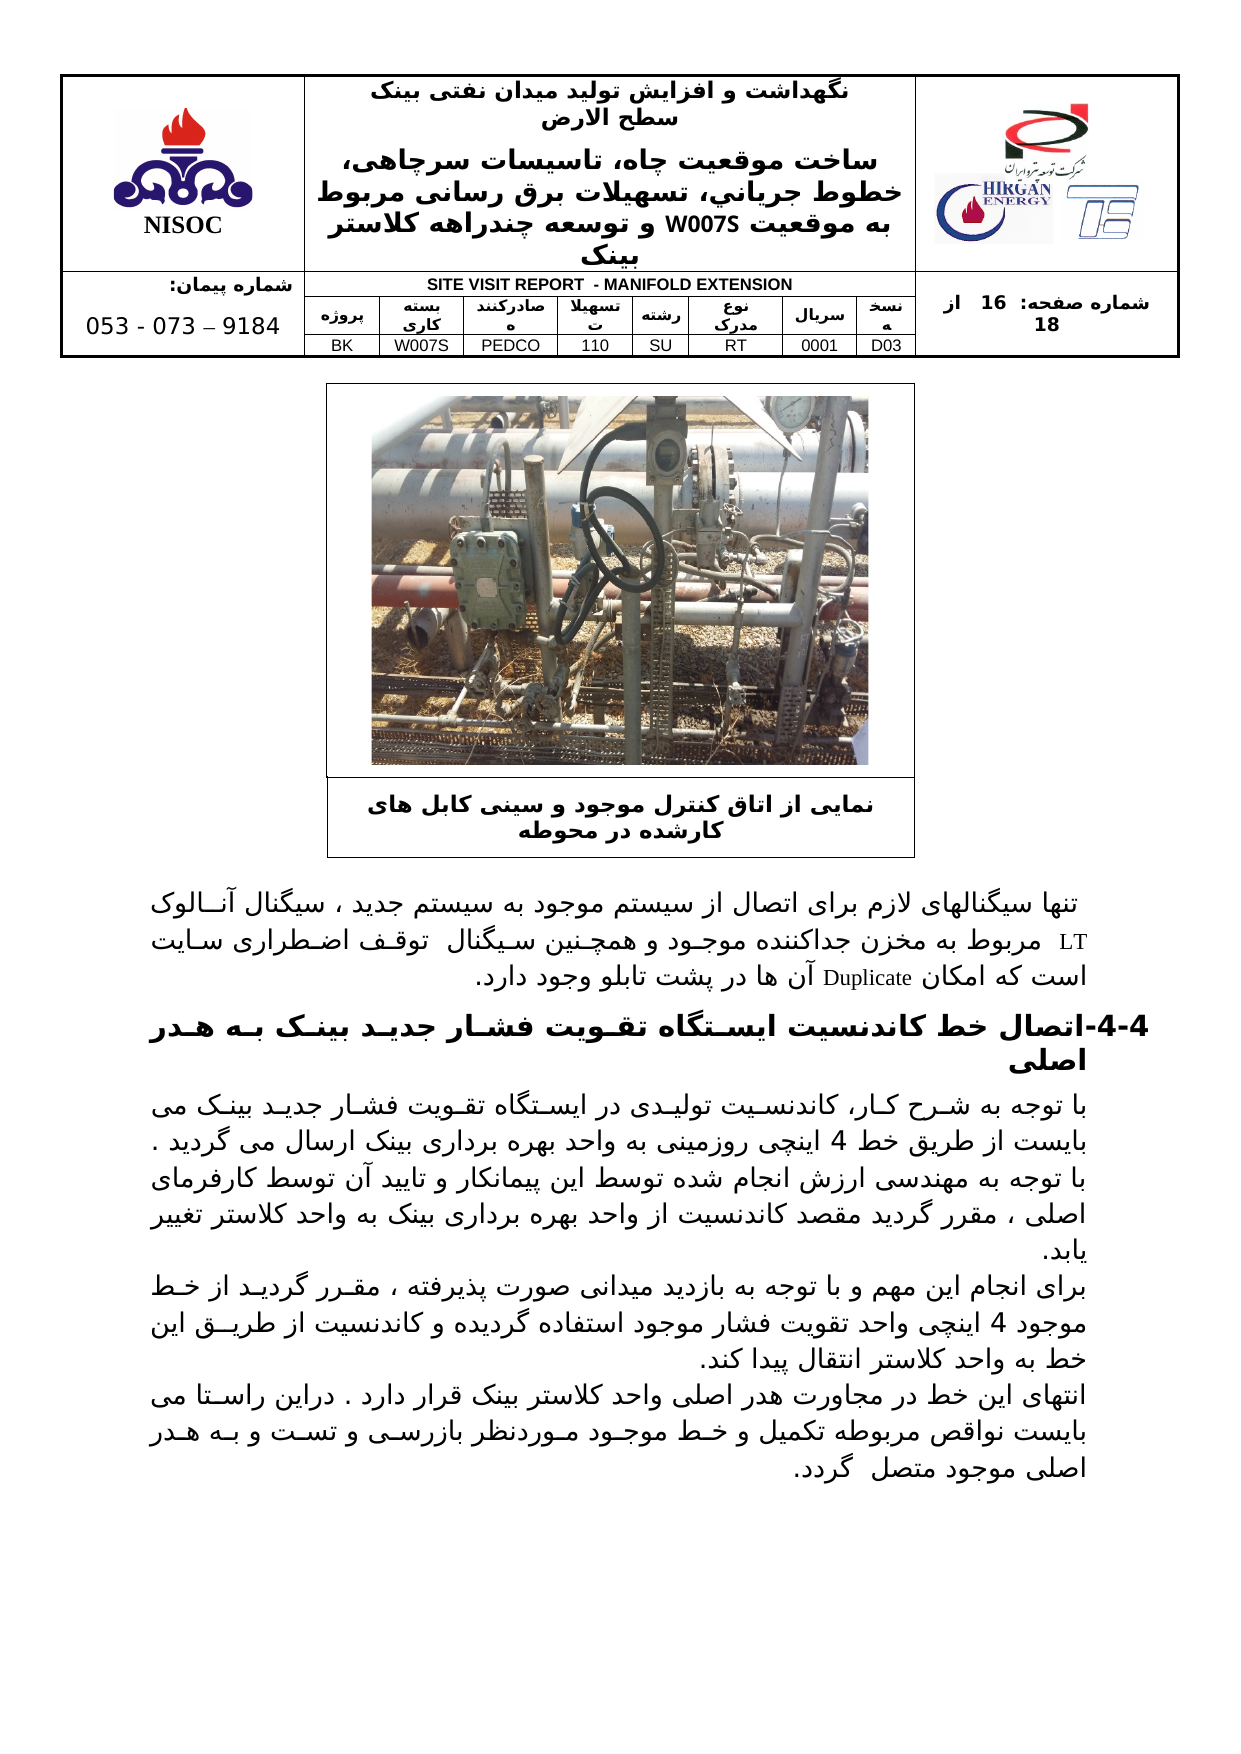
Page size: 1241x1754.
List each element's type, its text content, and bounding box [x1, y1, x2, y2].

picture [371, 396, 869, 765]
text تنها سیگنالهای لازم برای اتصال از سیستم موجود به سیستم جدید ، سیگنال آنالوک LT مربوط به مخزن جداکننده موجود و همچنین سیگنال توقف اضطراری سایت است که امکان Duplicate آن ها در پشت تابلو وجود دارد. [150, 888, 1087, 992]
text برای انجام این مهم و با توجه به بازدید میدانی صورت پذیرفته ، مقرر گردید از خط موجود 4 اینچی واحد تقویت فشار موجود استفاده گردیده و کاندنسیت از طریق این خط به واحد کلاستر انتقال پیدا کند. [150, 1271, 1087, 1375]
table_cell [327, 384, 914, 777]
list اتصال خط کاندنسیت ایستگاه تقویت فشار جدید بینک به هدر اصلی [150, 1009, 1087, 1077]
text با توجه به شرح کار، کاندنسیت تولیدی در ایستگاه تقویت فشار جدید بینک می بایست از طریق خط 4 اینچی روزمینی به واحد بهره برداری بینک ارسال می گردید . با توجه به مهندسی ارزش انجام شده توسط این پیمانکار و تایید آن توسط کارفرمای اصلی ، مقرر گردید مقصد کاندنسیت از واحد بهره برداری بینک به واحد کلاستر تغییر یابد. [150, 1089, 1087, 1266]
picture [113, 108, 253, 211]
table_cell نمایی از اتاق کنترل موجود و سینی کابل های کارشده در محوطه [328, 778, 914, 857]
text انتهای این خط در مجاورت هدر اصلی واحد کلاستر بینک قرار دارد . دراین راستا می بایست نواقص مربوطه تکمیل و خط موجود موردنظر بازرسی و تست و به هدر اصلی موجود متصل گردد. [150, 1379, 1087, 1483]
picture [934, 103, 1089, 244]
